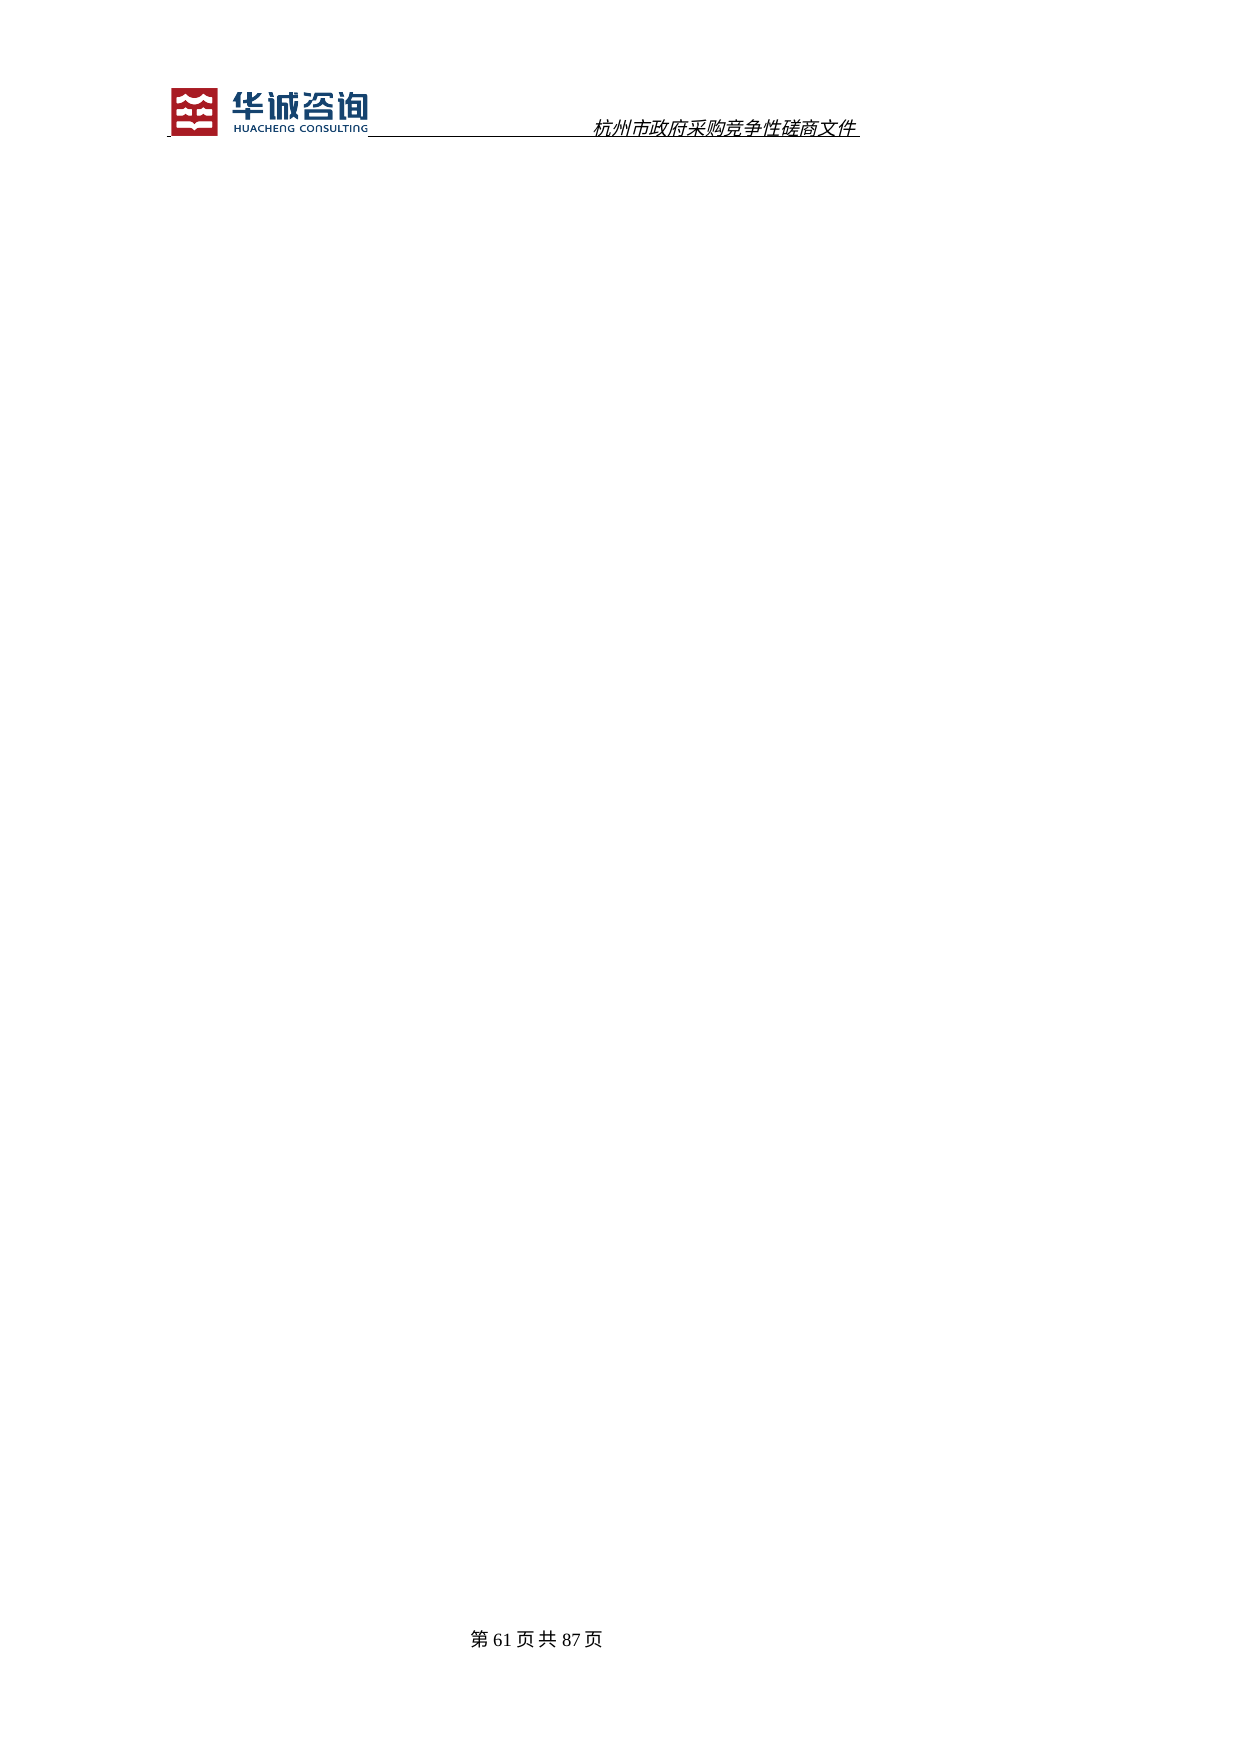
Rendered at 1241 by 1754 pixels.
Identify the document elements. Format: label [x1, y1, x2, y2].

picture [171, 88, 368, 136]
